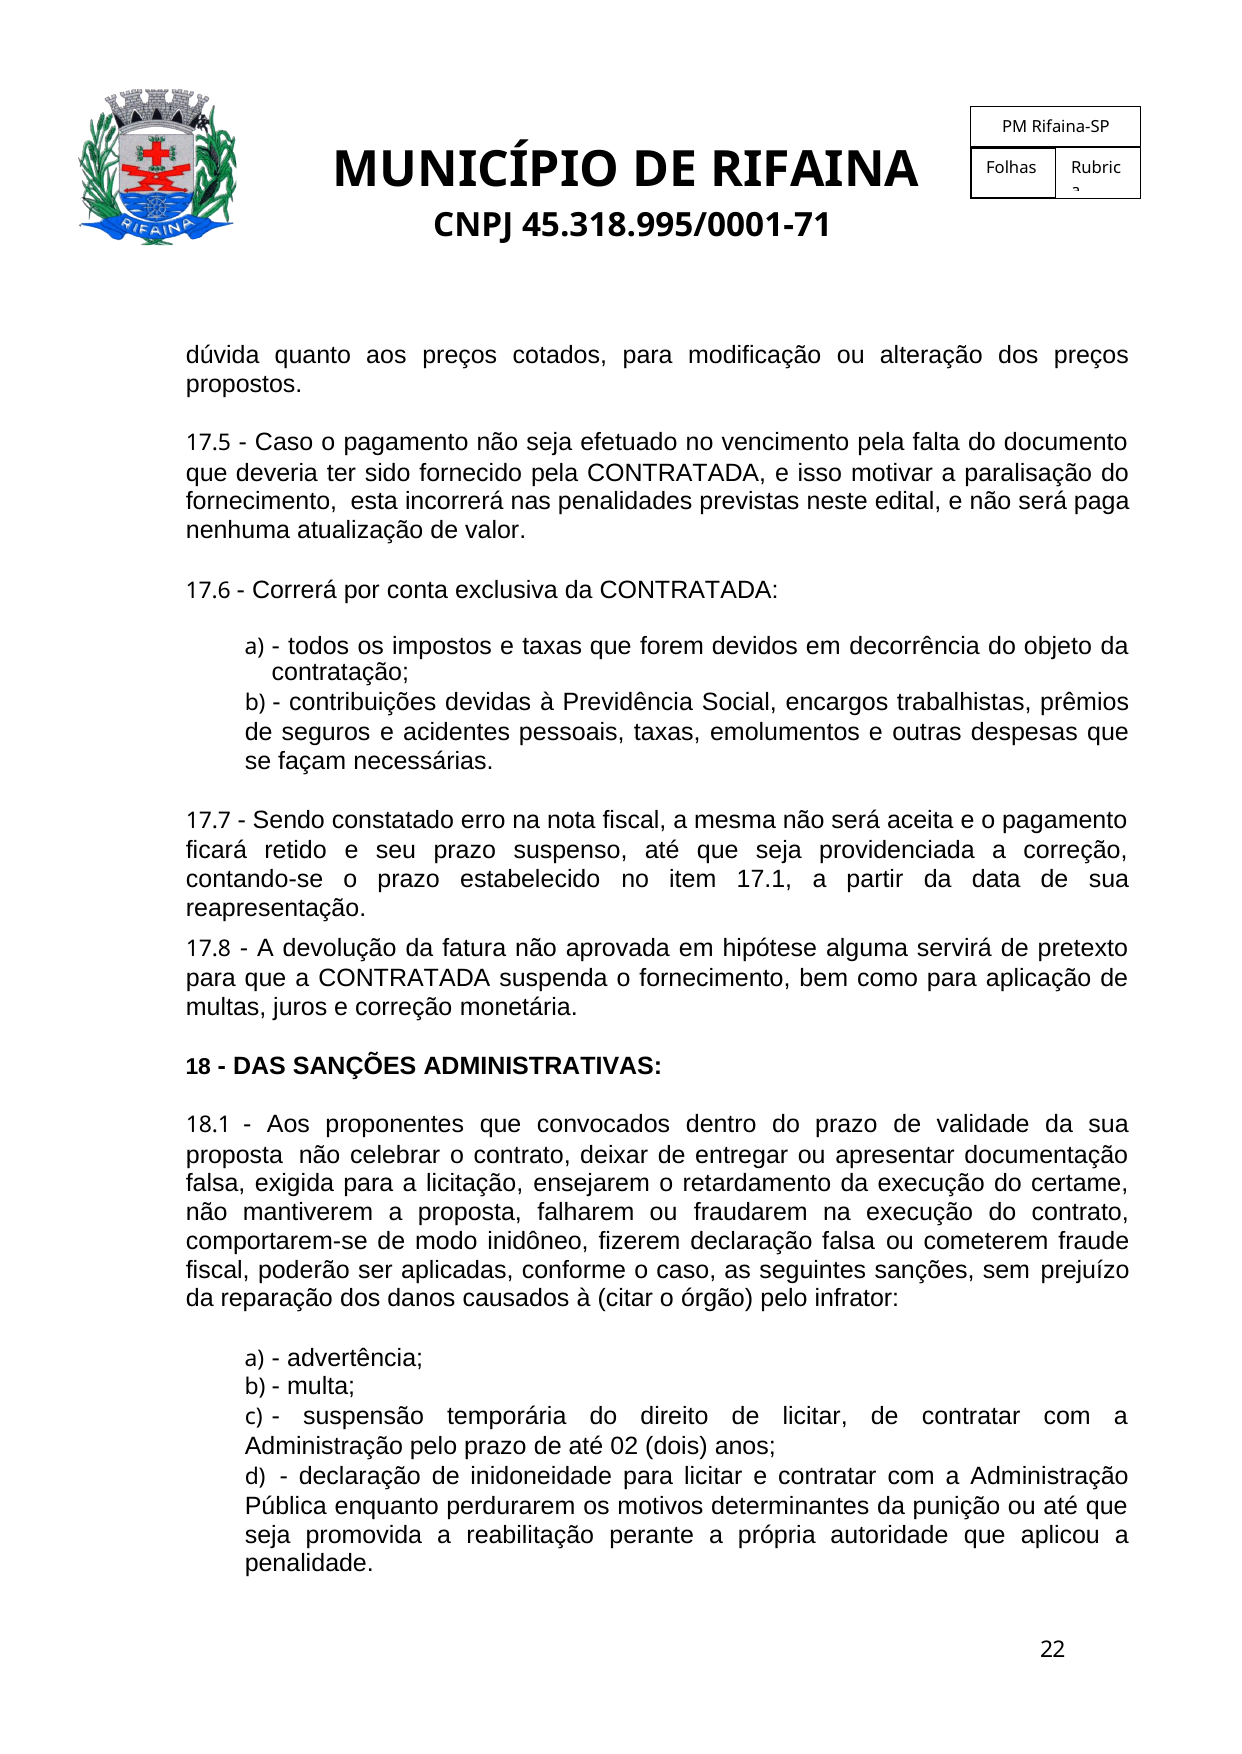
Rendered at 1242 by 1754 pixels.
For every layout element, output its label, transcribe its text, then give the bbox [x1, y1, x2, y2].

list - declaração de inidoneidade para licitar e contratar com a Administração Pública enquanto perdurarem os motivos determinantes da punição ou até que seja promovida a reabilitação perante a própria autoridade que aplicou a penalidade. [244, 1460, 1129, 1577]
subtitle - DAS SANÇÕES ADMINISTRATIVAS: [185, 1051, 1129, 1079]
picture [77, 86, 237, 246]
list - Aos proponentes que convocados dentro do prazo de validade da sua proposta não celebrar o contrato, deixar de entregar ou apresentar documentação falsa, exigida para a licitação, ensejarem o retardamento da execução do certame, não mantiverem a proposta, falharem ou fraudarem na execução do contrato, comportarem-se de modo inidôneo, fizerem declaração falsa ou cometerem fraude fiscal, poderão ser aplicadas, conforme o caso, as seguintes sanções, sem prejuízo da reparação dos danos causados à (citar o órgão) pelo infrator: [186, 1108, 1129, 1312]
list - contribuições devidas à Previdência Social, encargos trabalhistas, prêmios de seguros e acidentes pessoais, taxas, emolumentos e outras despesas que se façam necessárias. [244, 686, 1129, 775]
list - multa; [244, 1373, 1129, 1400]
list - todos os impostos e taxas que forem devidos em decorrência do objeto da contratação; [244, 634, 1129, 686]
list - suspensão temporária do direito de licitar, de contratar com a Administração pelo prazo de até 02 (dois) anos; [244, 1400, 1129, 1460]
list - A devolução da fatura não aprovada em hipótese alguma servirá de pretexto para que a CONTRATADA suspenda o fornecimento, bem como para aplicação de multas, juros e correção monetária. [186, 932, 1129, 1021]
list - advertência; [244, 1342, 1129, 1373]
list - Caso o pagamento não seja efetuado no vencimento pela falta do documento que deveria ter sido fornecido pela CONTRATADA, e isso motivar a paralisação do fornecimento, esta incorrerá nas penalidades previstas neste edital, e não será paga nenhuma atualização de valor. [186, 426, 1129, 544]
list - Sendo constatado erro na nota fiscal, a mesma não será aceita e o pagamento ficará retido e seu prazo suspenso, até que seja providenciada a correção, contando-se o prazo estabelecido no item 17.1, a partir da data de sua reapresentação. [186, 804, 1129, 921]
list - Correrá por conta exclusiva da CONTRATADA: [185, 573, 1129, 605]
